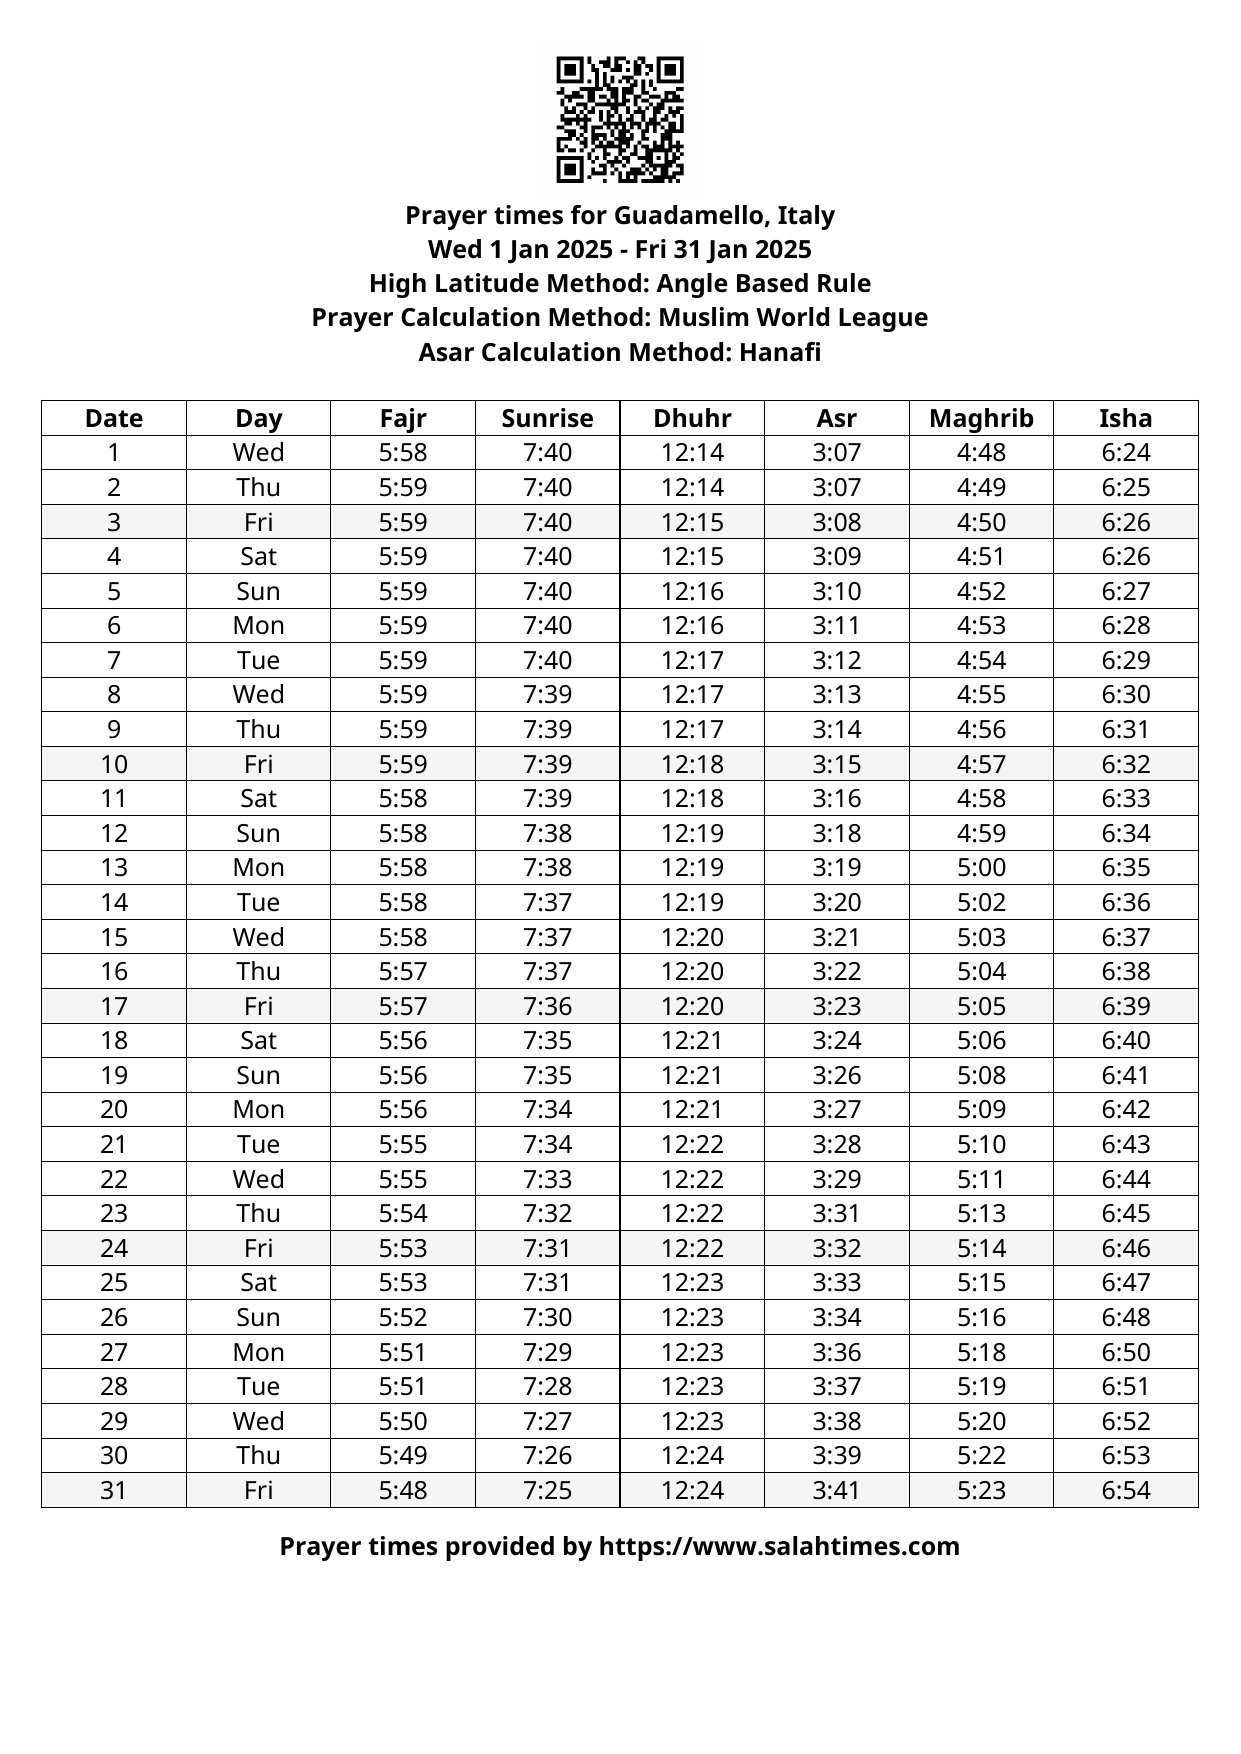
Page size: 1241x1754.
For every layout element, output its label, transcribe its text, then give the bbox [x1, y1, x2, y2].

table_cell Mon [187, 1093, 330, 1126]
table_cell 7:40 [476, 539, 619, 573]
table_cell 6:46 [1054, 1231, 1198, 1264]
table_cell 5:02 [910, 885, 1053, 919]
table_cell 5:56 [331, 1058, 475, 1092]
table_cell Fri [187, 505, 330, 538]
table_cell 4:51 [910, 539, 1053, 573]
table_cell 3:12 [765, 643, 909, 677]
table_cell 6:26 [1054, 539, 1198, 573]
table_cell 5:59 [331, 678, 475, 711]
table_cell 6:28 [1054, 609, 1198, 642]
table_cell 4:52 [910, 574, 1053, 607]
table_cell 6:36 [1054, 885, 1198, 919]
table_cell Wed [187, 1404, 330, 1437]
table_cell 3:08 [765, 505, 909, 538]
table_cell 6:51 [1054, 1369, 1198, 1403]
table_cell 27 [42, 1335, 186, 1368]
table_cell 7:40 [476, 643, 619, 677]
table_cell 5:55 [331, 1127, 475, 1161]
table_cell 5:59 [331, 505, 475, 538]
table_cell 7:32 [476, 1196, 619, 1230]
table_cell 25 [42, 1266, 186, 1299]
table_cell 10 [42, 747, 186, 780]
table_cell 3:36 [765, 1335, 909, 1368]
table_cell 6:41 [1054, 1058, 1198, 1092]
table_cell 6:26 [1054, 505, 1198, 538]
table_cell 12:18 [621, 781, 764, 815]
table_cell 12:23 [621, 1369, 764, 1403]
table_cell 3:34 [765, 1300, 909, 1334]
table_cell 12:16 [621, 609, 764, 642]
table_cell 12:23 [621, 1300, 764, 1334]
table_cell Fri [187, 747, 330, 780]
table_cell 6:32 [1054, 747, 1198, 780]
table_cell 8 [42, 678, 186, 711]
table_cell 7:31 [476, 1231, 619, 1264]
table_cell Fri [187, 1473, 330, 1507]
table_cell 7:35 [476, 1024, 619, 1057]
table_cell 4 [42, 539, 186, 573]
table_cell 12:22 [621, 1162, 764, 1195]
table_cell Sun [187, 816, 330, 849]
table_cell Thu [187, 954, 330, 988]
table_cell 29 [42, 1404, 186, 1437]
table_cell 5:23 [910, 1473, 1053, 1507]
table_cell 12:14 [621, 436, 764, 469]
table_cell 6:33 [1054, 781, 1198, 815]
table_cell Wed [187, 1162, 330, 1195]
table_cell 3:22 [765, 954, 909, 988]
table_cell 12:19 [621, 851, 764, 884]
table_header Asr [765, 401, 909, 434]
table_cell 12:23 [621, 1335, 764, 1368]
table_cell Mon [187, 1335, 330, 1368]
table_cell Wed [187, 678, 330, 711]
table_cell 5:59 [331, 609, 475, 642]
table_cell 12:17 [621, 678, 764, 711]
table_cell 7:40 [476, 574, 619, 607]
table_cell 5:11 [910, 1162, 1053, 1195]
table_cell 5:09 [910, 1093, 1053, 1126]
table_cell 12:22 [621, 1231, 764, 1264]
table_cell 12:20 [621, 989, 764, 1022]
table_cell 7:26 [476, 1439, 619, 1472]
table_cell Thu [187, 1439, 330, 1472]
table_cell 6:42 [1054, 1093, 1198, 1126]
table_cell 14 [42, 885, 186, 919]
table_cell 7:38 [476, 816, 619, 849]
table_cell 6:38 [1054, 954, 1198, 988]
table_cell 5:59 [331, 470, 475, 504]
table_cell 5:58 [331, 816, 475, 849]
table_cell 4:50 [910, 505, 1053, 538]
table_cell 5:08 [910, 1058, 1053, 1092]
table_cell Mon [187, 609, 330, 642]
table_cell 7 [42, 643, 186, 677]
table_cell 5:15 [910, 1266, 1053, 1299]
table_cell 6:34 [1054, 816, 1198, 849]
text Wed 1 Jan 2025 - Fri 31 Jan 2025 [42, 232, 1198, 266]
table_cell 7:37 [476, 954, 619, 988]
table_cell Mon [187, 851, 330, 884]
table_cell 6:24 [1054, 436, 1198, 469]
table_cell 7:39 [476, 678, 619, 711]
text Prayer times for Guadamello, Italy [42, 198, 1198, 232]
table_cell 5:20 [910, 1404, 1053, 1437]
table_cell 4:55 [910, 678, 1053, 711]
table_cell 12:15 [621, 505, 764, 538]
table_cell 5:58 [331, 436, 475, 469]
table_cell 5:53 [331, 1231, 475, 1264]
table_cell 5:05 [910, 989, 1053, 1022]
table_cell 12:24 [621, 1439, 764, 1472]
table_cell 4:57 [910, 747, 1053, 780]
table_cell 5:59 [331, 574, 475, 607]
table_header Day [187, 401, 330, 434]
table_cell 5:54 [331, 1196, 475, 1230]
table_cell Tue [187, 1369, 330, 1403]
table_cell 28 [42, 1369, 186, 1403]
table_cell 4:54 [910, 643, 1053, 677]
table_cell 5:14 [910, 1231, 1053, 1264]
table_cell 5:52 [331, 1300, 475, 1334]
table_cell 5:58 [331, 851, 475, 884]
table_cell 6:31 [1054, 712, 1198, 746]
table_cell 3:37 [765, 1369, 909, 1403]
table_cell 3:14 [765, 712, 909, 746]
table_cell 6:39 [1054, 989, 1198, 1022]
table_cell Wed [187, 436, 330, 469]
table_cell 4:58 [910, 781, 1053, 815]
table_cell 7:39 [476, 712, 619, 746]
table_cell 5:06 [910, 1024, 1053, 1057]
table_cell 26 [42, 1300, 186, 1334]
table_cell 6:40 [1054, 1024, 1198, 1057]
table_cell 6:44 [1054, 1162, 1198, 1195]
table_cell 7:25 [476, 1473, 619, 1507]
table_cell 13 [42, 851, 186, 884]
table_cell 3:07 [765, 436, 909, 469]
table_cell 19 [42, 1058, 186, 1092]
table_cell 3:11 [765, 609, 909, 642]
table_cell 7:39 [476, 781, 619, 815]
table_cell 2 [42, 470, 186, 504]
table_cell Sat [187, 781, 330, 815]
table_cell 22 [42, 1162, 186, 1195]
table_cell 5:49 [331, 1439, 475, 1472]
text Prayer Calculation Method: Muslim World League [42, 300, 1198, 334]
table_cell Tue [187, 885, 330, 919]
table_cell 7:33 [476, 1162, 619, 1195]
table_cell 5:22 [910, 1439, 1053, 1472]
table_cell 12:21 [621, 1024, 764, 1057]
table_cell 12:21 [621, 1093, 764, 1126]
table_cell 6 [42, 609, 186, 642]
table_cell 5:19 [910, 1369, 1053, 1403]
table_cell 5:51 [331, 1335, 475, 1368]
table_cell 5:16 [910, 1300, 1053, 1334]
table_cell 24 [42, 1231, 186, 1264]
table_header Fajr [331, 401, 475, 434]
text Asar Calculation Method: Hanafi [42, 334, 1198, 368]
table_cell 3:27 [765, 1093, 909, 1126]
table_cell 12:15 [621, 539, 764, 573]
text High Latitude Method: Angle Based Rule [42, 266, 1198, 300]
table_cell 3:33 [765, 1266, 909, 1299]
table_cell 5:03 [910, 920, 1053, 953]
table_cell 5:58 [331, 920, 475, 953]
table_cell 21 [42, 1127, 186, 1161]
table_cell Sun [187, 574, 330, 607]
table_cell 3:10 [765, 574, 909, 607]
table_cell 6:29 [1054, 643, 1198, 677]
table_cell 12:19 [621, 885, 764, 919]
table_cell Tue [187, 1127, 330, 1161]
table_cell 12:22 [621, 1196, 764, 1230]
table_cell 5:59 [331, 747, 475, 780]
table_cell 12 [42, 816, 186, 849]
table_cell 3:09 [765, 539, 909, 573]
table_cell 5:18 [910, 1335, 1053, 1368]
table_cell 5:04 [910, 954, 1053, 988]
table_cell 7:40 [476, 505, 619, 538]
table_cell 5:57 [331, 954, 475, 988]
table_cell 7:40 [476, 470, 619, 504]
table_cell 6:48 [1054, 1300, 1198, 1334]
table_cell 3:39 [765, 1439, 909, 1472]
table_cell 6:47 [1054, 1266, 1198, 1299]
table_cell 12:20 [621, 920, 764, 953]
table_cell 6:30 [1054, 678, 1198, 711]
table_cell 30 [42, 1439, 186, 1472]
table_cell 3:15 [765, 747, 909, 780]
table_cell 3:24 [765, 1024, 909, 1057]
table_cell 4:49 [910, 470, 1053, 504]
table_cell 15 [42, 920, 186, 953]
table_cell 3:20 [765, 885, 909, 919]
table_header Isha [1054, 401, 1198, 434]
table_cell 4:59 [910, 816, 1053, 849]
table_cell 3:23 [765, 989, 909, 1022]
table_cell Sat [187, 539, 330, 573]
table_cell 5:50 [331, 1404, 475, 1437]
table_cell 7:37 [476, 885, 619, 919]
table_cell 7:34 [476, 1127, 619, 1161]
table_cell 5:00 [910, 851, 1053, 884]
table_cell 7:30 [476, 1300, 619, 1334]
table_cell 7:38 [476, 851, 619, 884]
table_cell 3:41 [765, 1473, 909, 1507]
table_cell 6:45 [1054, 1196, 1198, 1230]
table_cell 3:16 [765, 781, 909, 815]
table_cell Tue [187, 643, 330, 677]
table_cell 7:39 [476, 747, 619, 780]
table_cell 16 [42, 954, 186, 988]
table_cell 18 [42, 1024, 186, 1057]
table_cell 7:36 [476, 989, 619, 1022]
table_cell 12:24 [621, 1473, 764, 1507]
table_cell 5 [42, 574, 186, 607]
table_cell 20 [42, 1093, 186, 1126]
table_cell 6:50 [1054, 1335, 1198, 1368]
table_cell 12:17 [621, 712, 764, 746]
table_cell 12:18 [621, 747, 764, 780]
table_header Sunrise [476, 401, 619, 434]
table_cell 3:32 [765, 1231, 909, 1264]
table_cell 7:34 [476, 1093, 619, 1126]
table_cell 9 [42, 712, 186, 746]
table_cell 4:48 [910, 436, 1053, 469]
table_cell 6:27 [1054, 574, 1198, 607]
table_header Maghrib [910, 401, 1053, 434]
table_cell 5:13 [910, 1196, 1053, 1230]
table_cell 6:52 [1054, 1404, 1198, 1437]
table_cell 3:31 [765, 1196, 909, 1230]
table_cell 1 [42, 436, 186, 469]
table_cell 6:53 [1054, 1439, 1198, 1472]
table_cell 5:59 [331, 712, 475, 746]
table_cell 3:29 [765, 1162, 909, 1195]
table_cell 5:53 [331, 1266, 475, 1299]
table_cell 5:57 [331, 989, 475, 1022]
table_cell 3:28 [765, 1127, 909, 1161]
table_cell 7:27 [476, 1404, 619, 1437]
table_cell 5:55 [331, 1162, 475, 1195]
table_cell 3:13 [765, 678, 909, 711]
table_cell Sat [187, 1266, 330, 1299]
table_cell 5:51 [331, 1369, 475, 1403]
table_cell 12:23 [621, 1266, 764, 1299]
table_cell Thu [187, 712, 330, 746]
table_cell 5:48 [331, 1473, 475, 1507]
text Prayer times provided by https://www.salahtimes.com [42, 1528, 1198, 1563]
table_cell 7:40 [476, 436, 619, 469]
table_cell Thu [187, 1196, 330, 1230]
picture [542, 41, 699, 198]
table_cell 23 [42, 1196, 186, 1230]
table_cell 12:21 [621, 1058, 764, 1092]
table_cell 3:26 [765, 1058, 909, 1092]
table_cell 7:35 [476, 1058, 619, 1092]
table_header Date [42, 401, 186, 434]
table_cell Fri [187, 989, 330, 1022]
table_cell 3:18 [765, 816, 909, 849]
table_cell Sat [187, 1024, 330, 1057]
table_cell 12:14 [621, 470, 764, 504]
table_cell 7:28 [476, 1369, 619, 1403]
table_cell 5:10 [910, 1127, 1053, 1161]
table_cell 7:29 [476, 1335, 619, 1368]
table_cell 3:19 [765, 851, 909, 884]
table_cell 12:20 [621, 954, 764, 988]
table_cell 31 [42, 1473, 186, 1507]
table_cell 3:38 [765, 1404, 909, 1437]
table_cell 4:53 [910, 609, 1053, 642]
table_cell 12:16 [621, 574, 764, 607]
table_cell 12:22 [621, 1127, 764, 1161]
table_cell Fri [187, 1231, 330, 1264]
table_cell 7:31 [476, 1266, 619, 1299]
table_cell Sun [187, 1058, 330, 1092]
table_cell 5:58 [331, 781, 475, 815]
table_cell 5:58 [331, 885, 475, 919]
table_cell 4:56 [910, 712, 1053, 746]
table_cell 6:25 [1054, 470, 1198, 504]
table_cell 5:56 [331, 1024, 475, 1057]
table_header Dhuhr [621, 401, 764, 434]
table_cell 5:59 [331, 643, 475, 677]
table_cell 11 [42, 781, 186, 815]
table_cell Sun [187, 1300, 330, 1334]
table_cell 12:23 [621, 1404, 764, 1437]
table_cell 12:19 [621, 816, 764, 849]
table_cell Thu [187, 470, 330, 504]
table_cell 6:37 [1054, 920, 1198, 953]
table_cell 7:37 [476, 920, 619, 953]
table_cell 17 [42, 989, 186, 1022]
table_cell 6:43 [1054, 1127, 1198, 1161]
table_cell Wed [187, 920, 330, 953]
table_cell 5:56 [331, 1093, 475, 1126]
table_cell 6:35 [1054, 851, 1198, 884]
table_cell 3:07 [765, 470, 909, 504]
table_cell 5:59 [331, 539, 475, 573]
table_cell 3 [42, 505, 186, 538]
table_cell 6:54 [1054, 1473, 1198, 1507]
table_cell 7:40 [476, 609, 619, 642]
table_cell 3:21 [765, 920, 909, 953]
table_cell 12:17 [621, 643, 764, 677]
